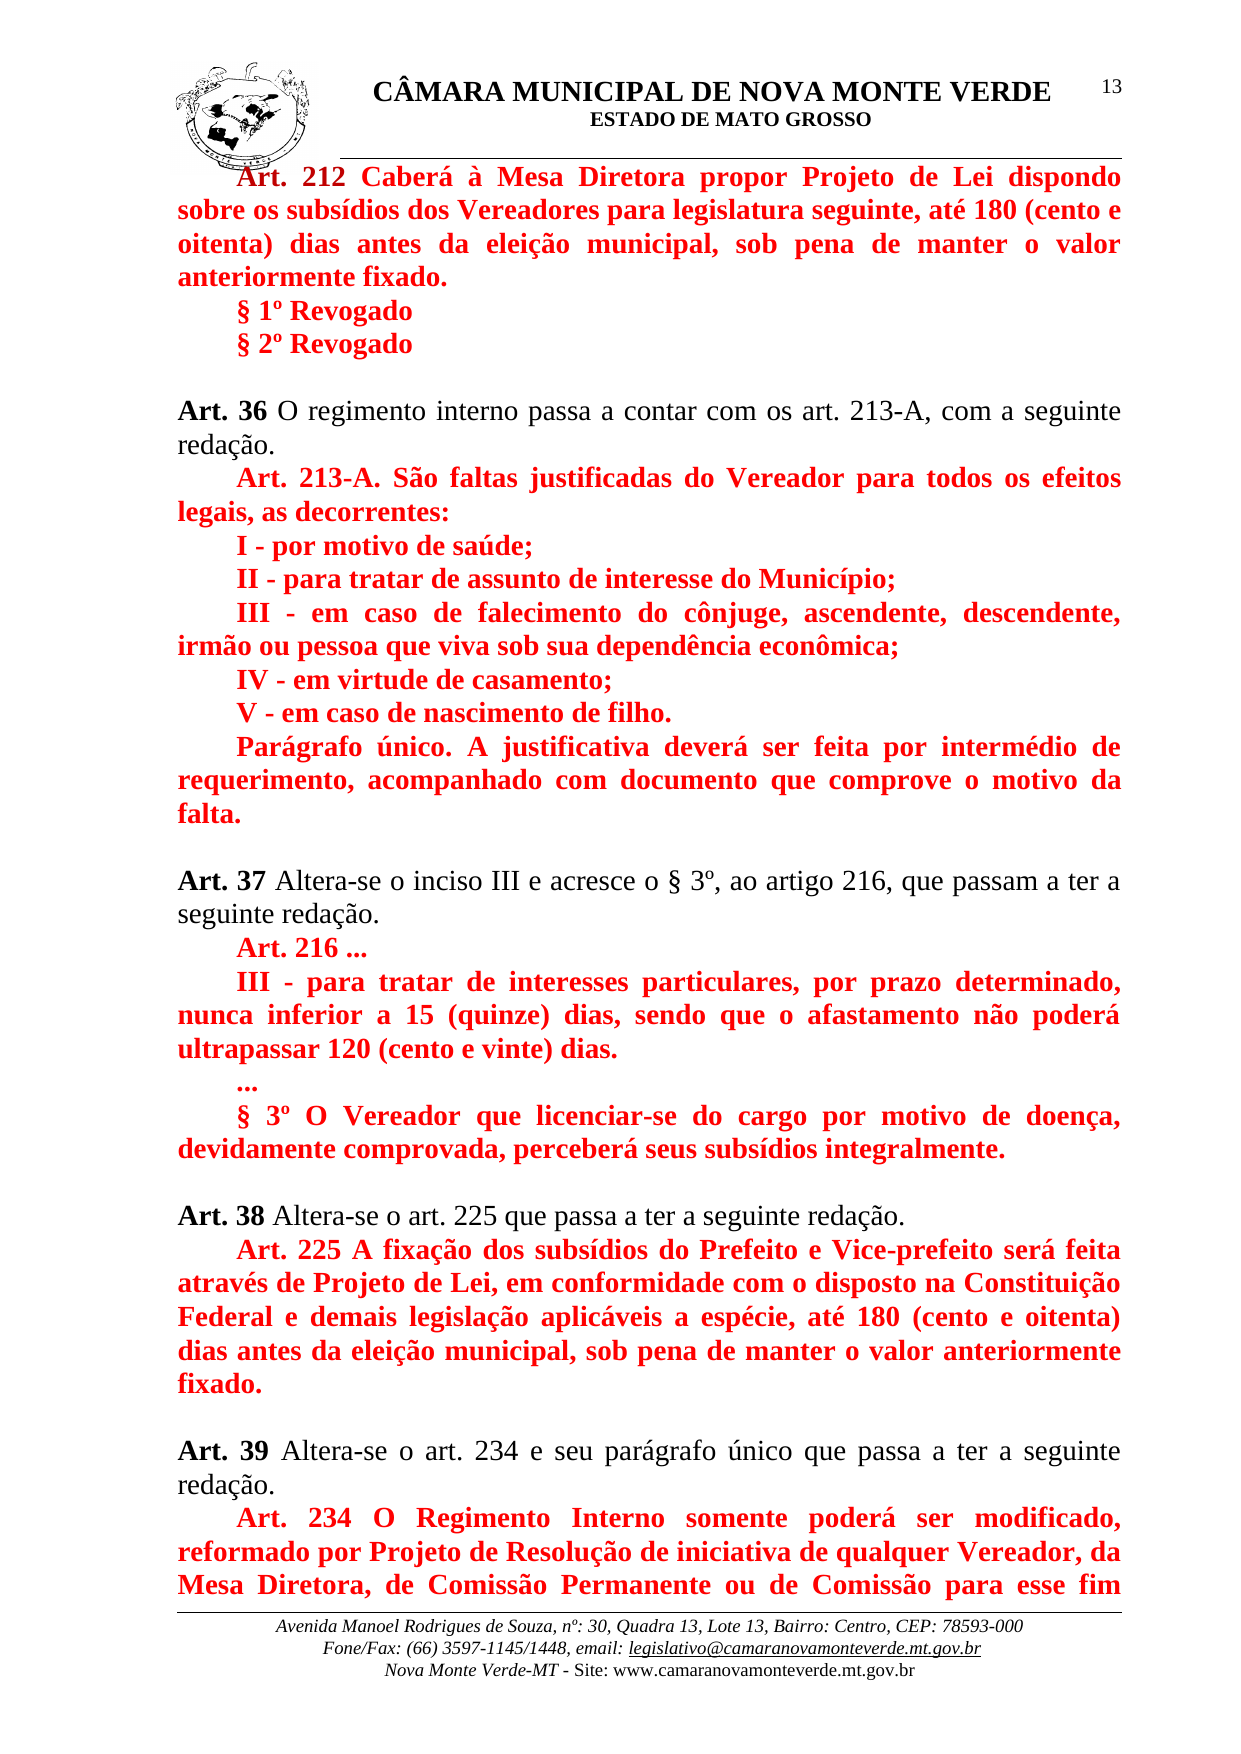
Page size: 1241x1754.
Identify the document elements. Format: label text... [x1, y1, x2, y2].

text § 1º Revogado [177, 293, 1122, 326]
text Art. 225 A fixação dos subsídios do Prefeito e Vice-prefeito será feita através de Projeto de Lei, em conformidade com o disposto na Constituição Federal e demais legislação aplicáveis a espécie, até 180 (cento e oitenta) dias antes da eleição municipal, sob pena de manter o valor anteriormente fixado. [177, 1232, 1122, 1400]
text Art. 213-A. São faltas justificadas do Vereador para todos os efeitos legais, as decorrentes: [177, 461, 1122, 528]
text IV - em virtude de casamento; [177, 662, 1122, 695]
text Art. 37 Altera-se o inciso III e acresce o § 3º, ao artigo 216, que passam a ter a seguinte redação. [177, 863, 1122, 930]
text Art. 36 O regimento interno passa a contar com os art. 213-A, com a seguinte redação. [177, 393, 1122, 461]
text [177, 1500, 1122, 1601]
text ... [177, 1064, 1122, 1098]
text § 3º O Vereador que licenciar-se do cargo por motivo de doença, devidamente comprovada, perceberá seus subsídios integralmente. [177, 1098, 1122, 1165]
text II - para tratar de assunto de interesse do Município; [177, 561, 1122, 595]
text III - em caso de falecimento do cônjuge, ascendente, descendente, irmão ou pessoa que viva sob sua dependência econômica; [177, 595, 1122, 662]
text Parágrafo único. A justificativa deverá ser feita por intermédio de requerimento, acompanhado com documento que comprove o motivo da falta. [177, 729, 1122, 829]
text § 2º Revogado [177, 326, 1122, 360]
text Art. 212 Caberá à Mesa Diretora propor Projeto de Lei dispondo sobre os subsídios dos Vereadores para legislatura seguinte, até 180 (cento e oitenta) dias antes da eleição municipal, sob pena de manter o valor anteriormente fixado. [177, 159, 1122, 293]
text V - em caso de nascimento de filho. [177, 695, 1122, 729]
text III - para tratar de interesses particulares, por prazo determinado, nunca inferior a 15 (quinze) dias, sendo que o afastamento não poderá ultrapassar 120 (cento e vinte) dias. [177, 964, 1122, 1064]
text Art. 39 Altera-se o art. 234 e seu parágrafo único que passa a ter a seguinte redação. [177, 1433, 1122, 1500]
text I - por motivo de saúde; [177, 528, 1122, 561]
text Art. 38 Altera-se o art. 225 que passa a ter a seguinte redação. [177, 1198, 1122, 1232]
picture [170, 61, 319, 175]
text Art. 216 ... [177, 930, 1122, 964]
